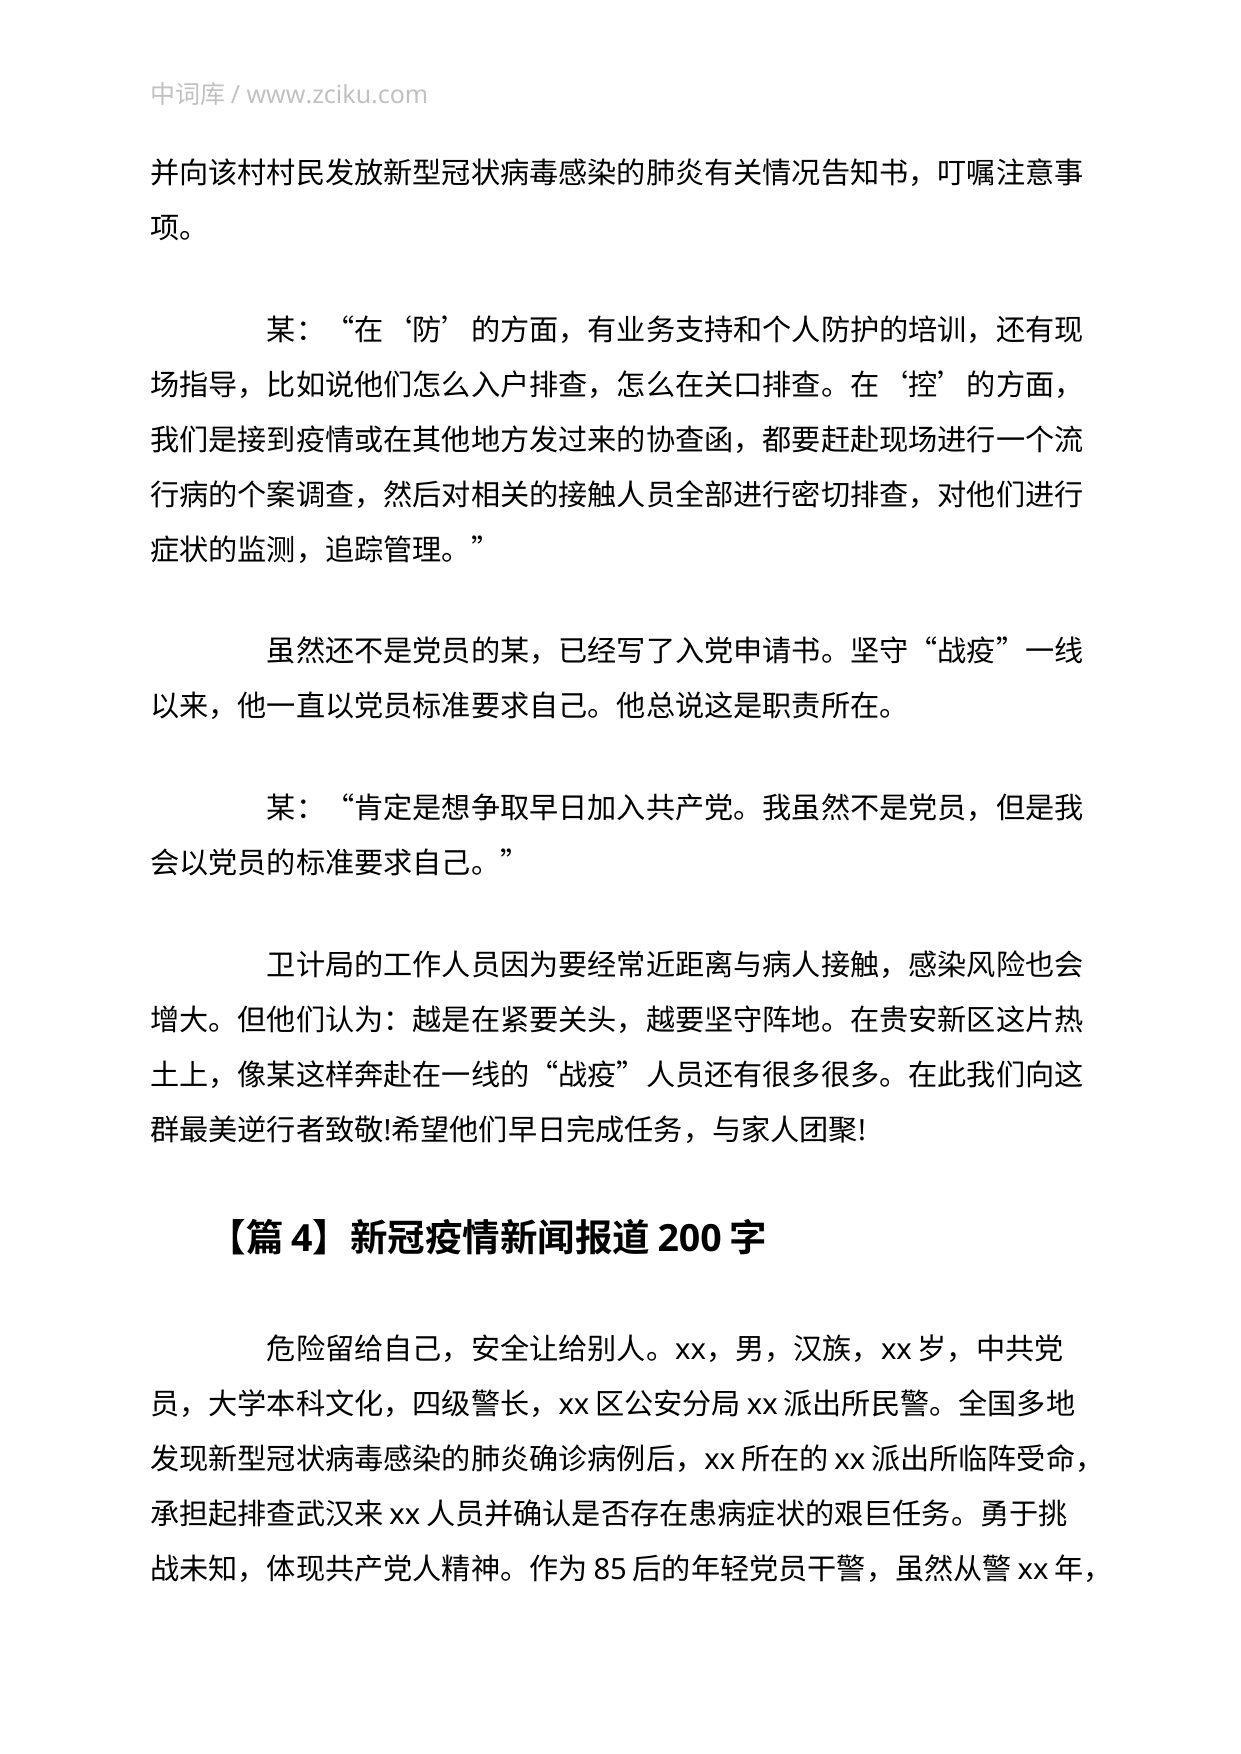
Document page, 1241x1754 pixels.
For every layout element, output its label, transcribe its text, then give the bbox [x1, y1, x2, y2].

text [150, 150, 1090, 247]
text 某：“在‘防’的方面，有业务支持和个人防护的培训，还有现场指导，比如说他们怎么入户排查，怎么在关口排查。在‘控’的方面，我们是接到疫情或在其他地方发过来的协查函，都要赶赴现场进行一个流行病的个案调查，然后对相关的接触人员全部进行密切排查，对他们进行症状的监测，追踪管理。” [150, 307, 1090, 568]
text 【篇4】新冠疫情新闻报道200字 [150, 1208, 1090, 1262]
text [150, 1326, 1090, 1588]
text 虽然还不是党员的某，已经写了入党申请书。坚守“战疫”一线以来，他一直以党员标准要求自己。他总说这是职责所在。 [150, 628, 1090, 725]
text 某：“肯定是想争取早日加入共产党。我虽然不是党员，但是我会以党员的标准要求自己。” [150, 785, 1090, 882]
text 卫计局的工作人员因为要经常近距离与病人接触，感染风险也会增大。但他们认为：越是在紧要关头，越要坚守阵地。在贵安新区这片热土上，像某这样奔赴在一线的“战疫”人员还有很多很多。在此我们向这群最美逆行者致敬!希望他们早日完成任务，与家人团聚! [150, 941, 1090, 1148]
